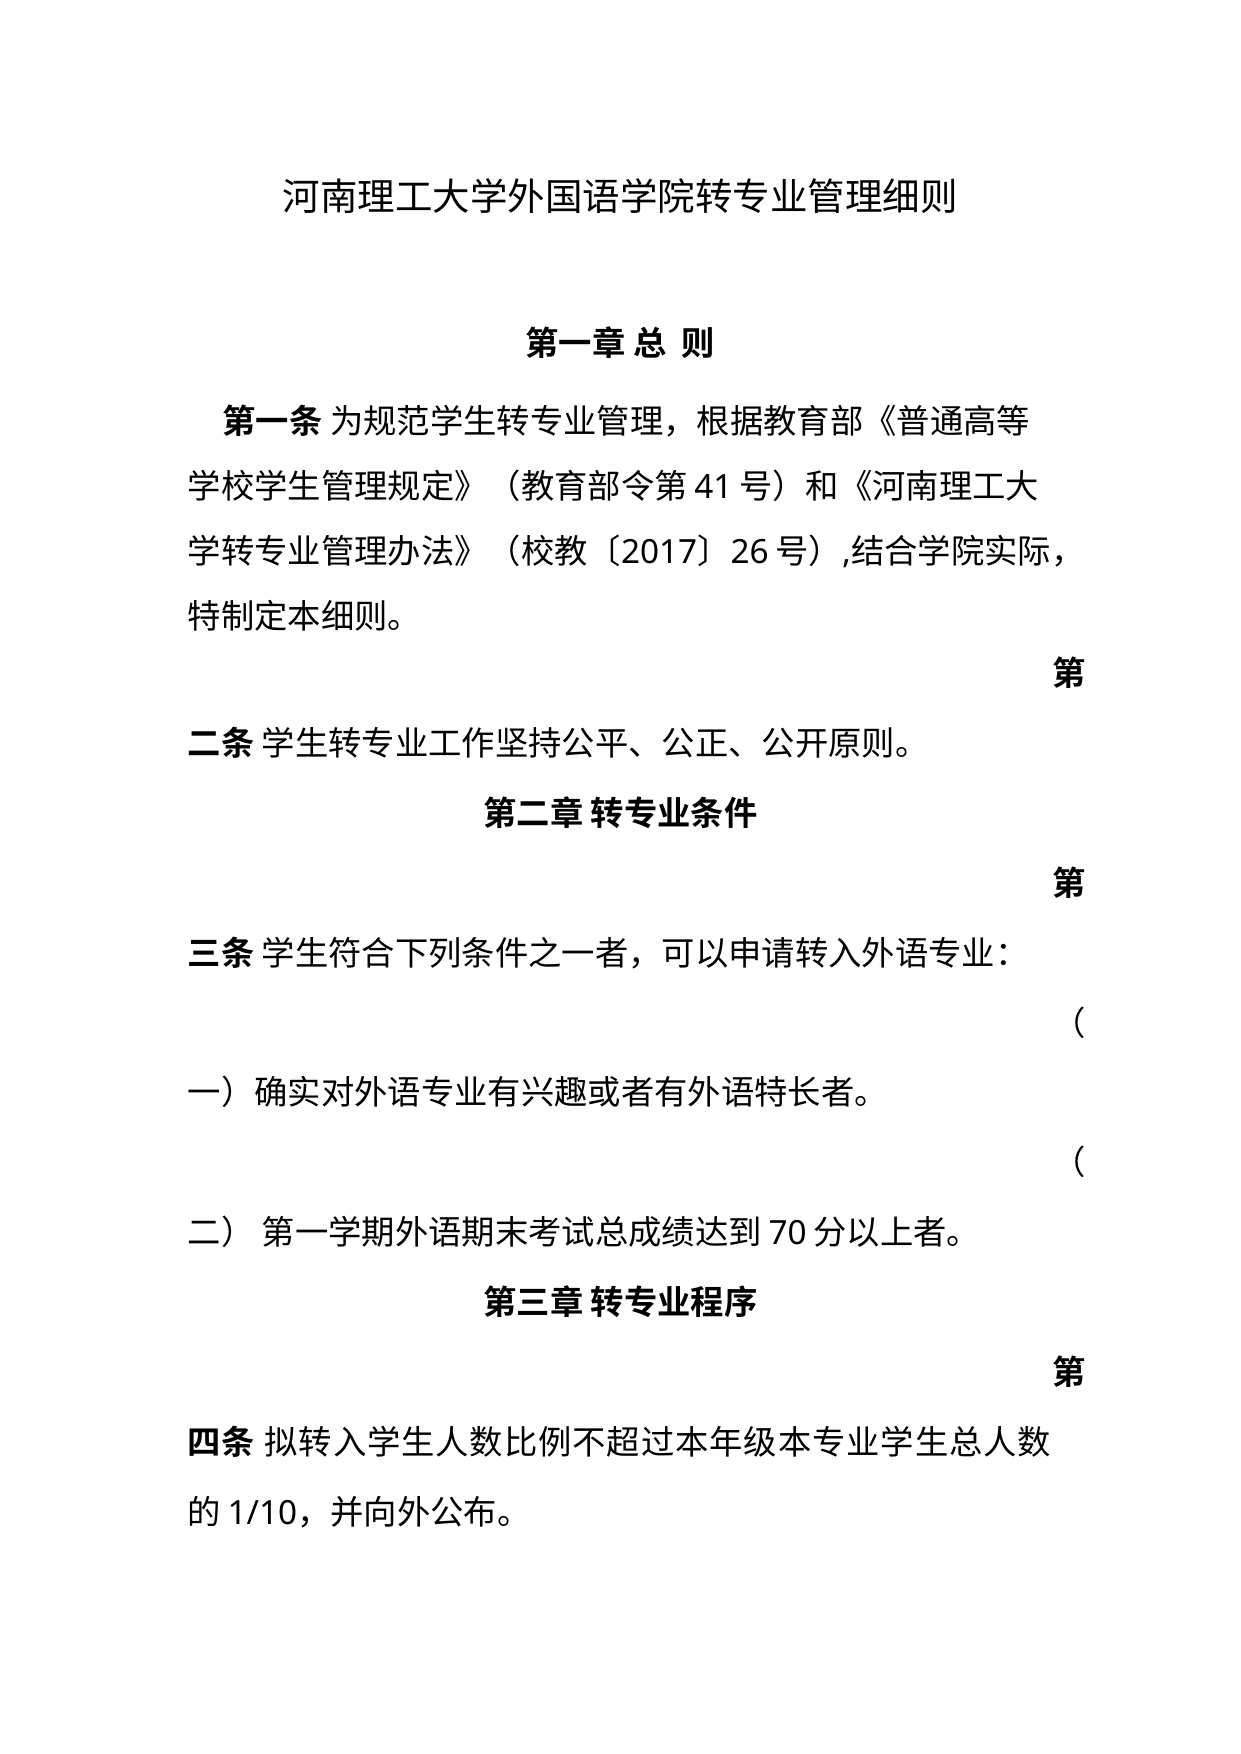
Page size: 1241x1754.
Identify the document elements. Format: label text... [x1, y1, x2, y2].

text （一）确实对外语专业有兴趣或者有外语特长者。 [187, 996, 1053, 1114]
text 第一条 为规范学生转专业管理，根据教育部《普通高等学校学生管理规定》（教育部令第41号）和《河南理工大学转专业管理办法》（校教〔2017〕26号）,结合学院实际，特制定本细则。 [187, 387, 1053, 647]
text （二） 第一学期外语期末考试总成绩达到70分以上者。 [187, 1136, 1053, 1254]
text 第一章 总 则 [187, 317, 1053, 365]
text 第四条 拟转入学生人数比例不超过本年级本专业学生总人数的1/10，并向外公布。 [187, 1346, 1053, 1534]
text 第三章 转专业程序 [187, 1276, 1053, 1324]
text 第三条 学生符合下列条件之一者，可以申请转入外语专业： [187, 856, 1053, 974]
text 第二章 转专业条件 [187, 787, 1053, 835]
text 河南理工大学外国语学院转专业管理细则 [187, 162, 1053, 227]
text 第二条 学生转专业工作坚持公平、公正、公开原则。 [187, 647, 1053, 765]
